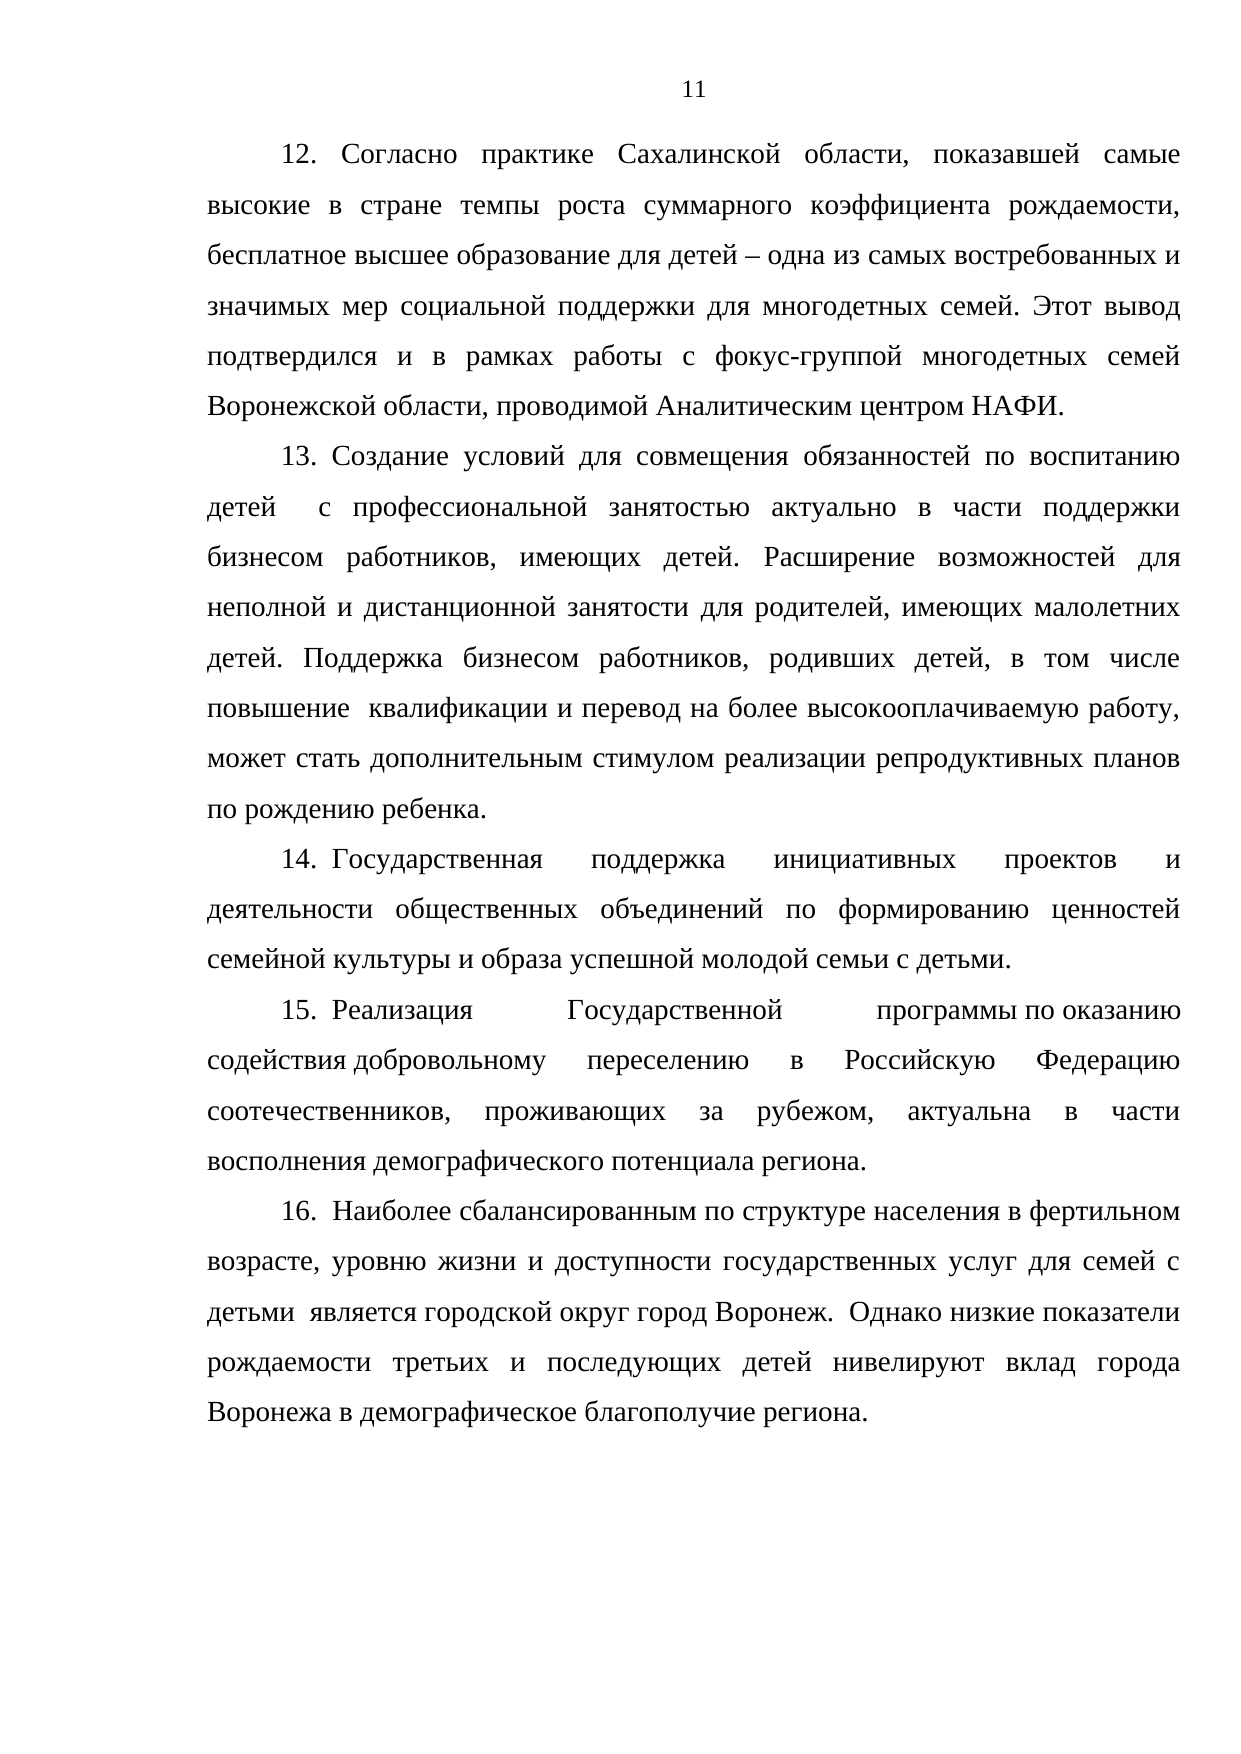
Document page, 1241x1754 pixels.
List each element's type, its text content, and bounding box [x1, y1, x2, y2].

text 15. Реализация Государственной программы по оказанию содействия добровольному переселению в Российскую Федерацию соотечественников, проживающих за рубежом, актуальна в части восполнения демографического потенциала региона. [207, 992, 1181, 1176]
text 16. Наиболее сбалансированным по структуре населения в фертильном возрасте, уровню жизни и доступности государственных услуг для семей с детьми является городской округ город Воронеж. Однако низкие показатели рождаемости третьих и последующих детей нивелируют вклад города Воронежа в демографическое благополучие региона. [207, 1193, 1181, 1428]
text 12. Согласно практике Сахалинской области, показавшей самые высокие в стране темпы роста суммарного коэффициента рождаемости, бесплатное высшее образование для детей – одна из самых востребованных и значимых мер социальной поддержки для многодетных семей. Этот вывод подтвердился и в рамках работы с фокус-группой многодетных семей Воронежской области, проводимой Аналитическим центром НАФИ. [207, 137, 1181, 422]
text 14. Государственная поддержка инициативных проектов и деятельности общественных объединений по формированию ценностей семейной культуры и образа успешной молодой семьи с детьми. [207, 841, 1181, 975]
text 13. Создание условий для совмещения обязанностей по воспитанию детей с профессиональной занятостью актуально в части поддержки бизнесом работников, имеющих детей. Расширение возможностей для неполной и дистанционной занятости для родителей, имеющих малолетних детей. Поддержка бизнесом работников, родивших детей, в том числе повышение квалификации и перевод на более высокооплачиваемую работу, может стать дополнительным стимулом реализации репродуктивных планов по рождению ребенка. [207, 438, 1181, 824]
